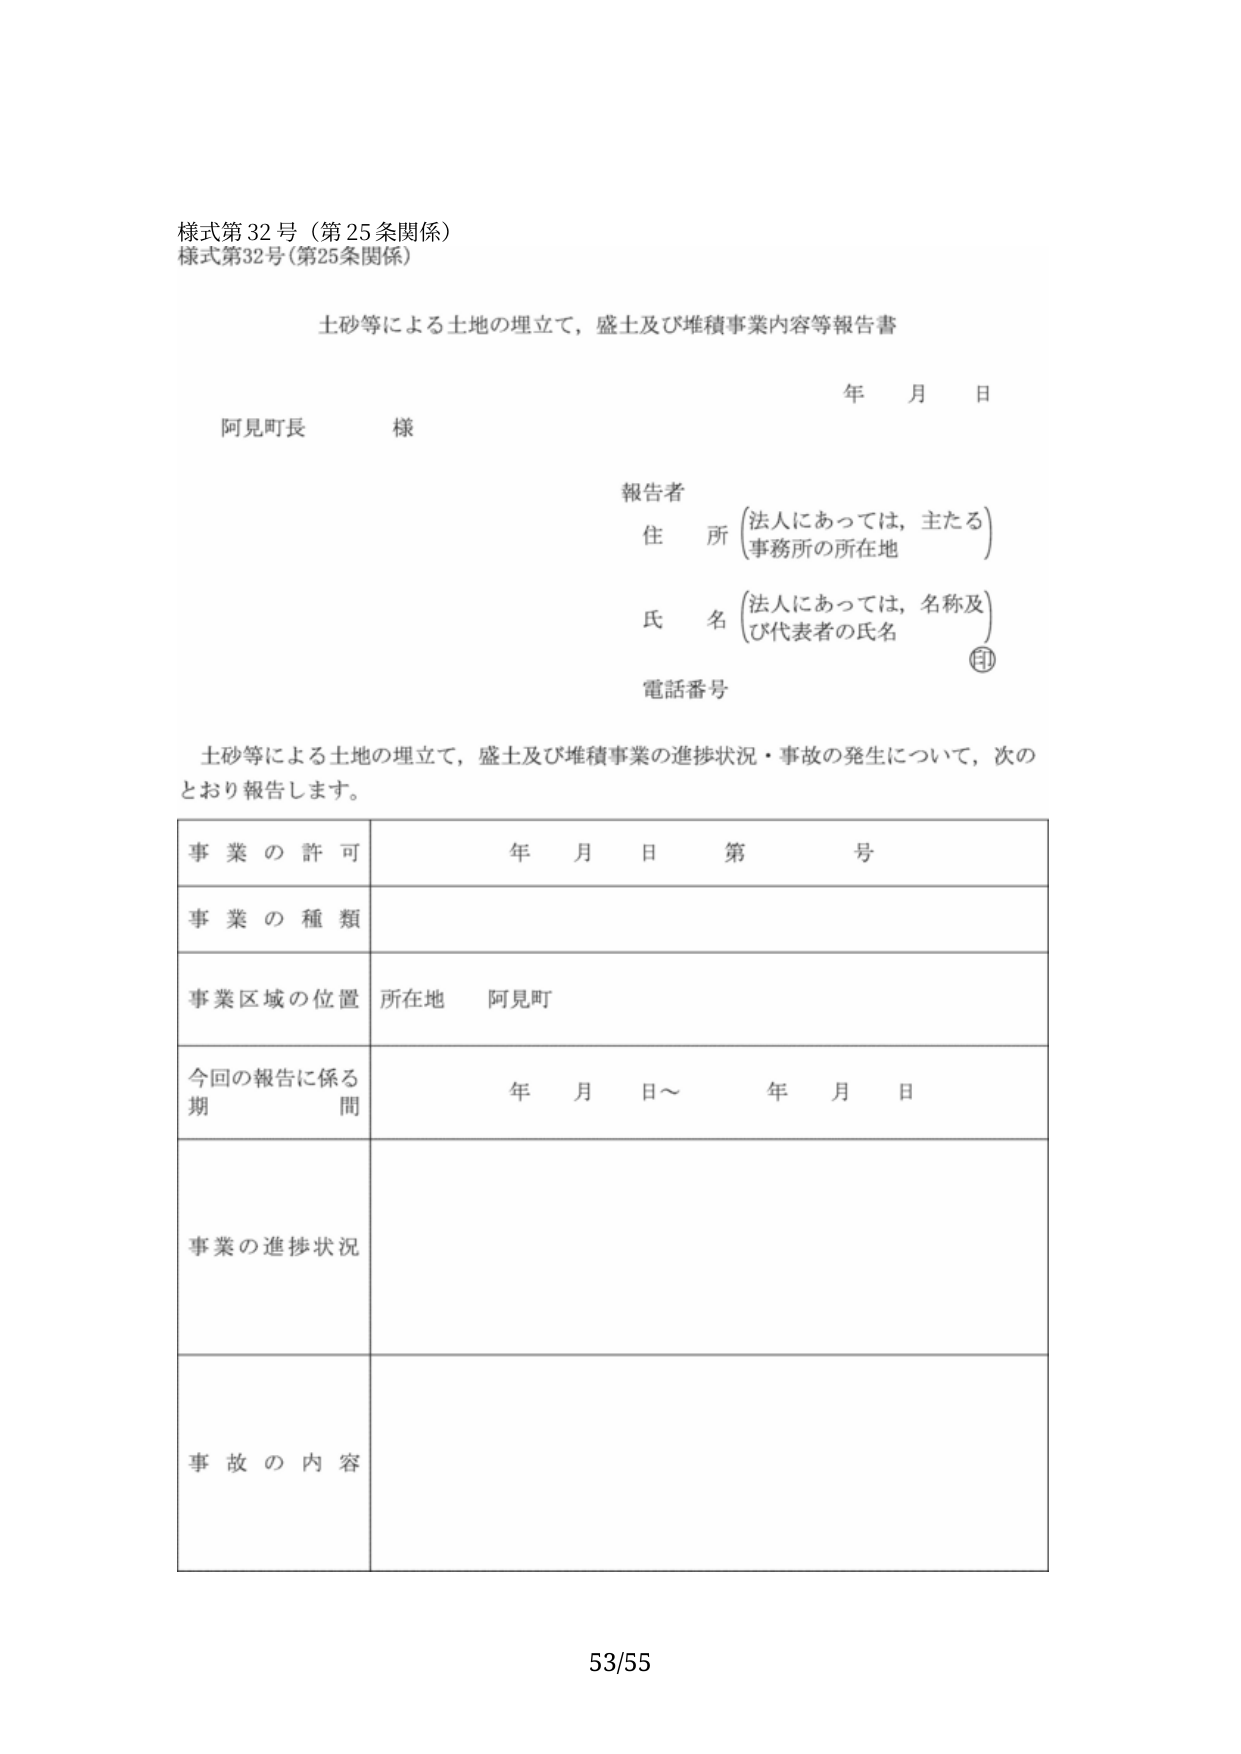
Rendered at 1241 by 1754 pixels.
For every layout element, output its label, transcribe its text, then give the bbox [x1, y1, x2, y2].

picture [177, 246, 1049, 1572]
text 様式第32号（第25条関係） [177, 208, 1063, 246]
